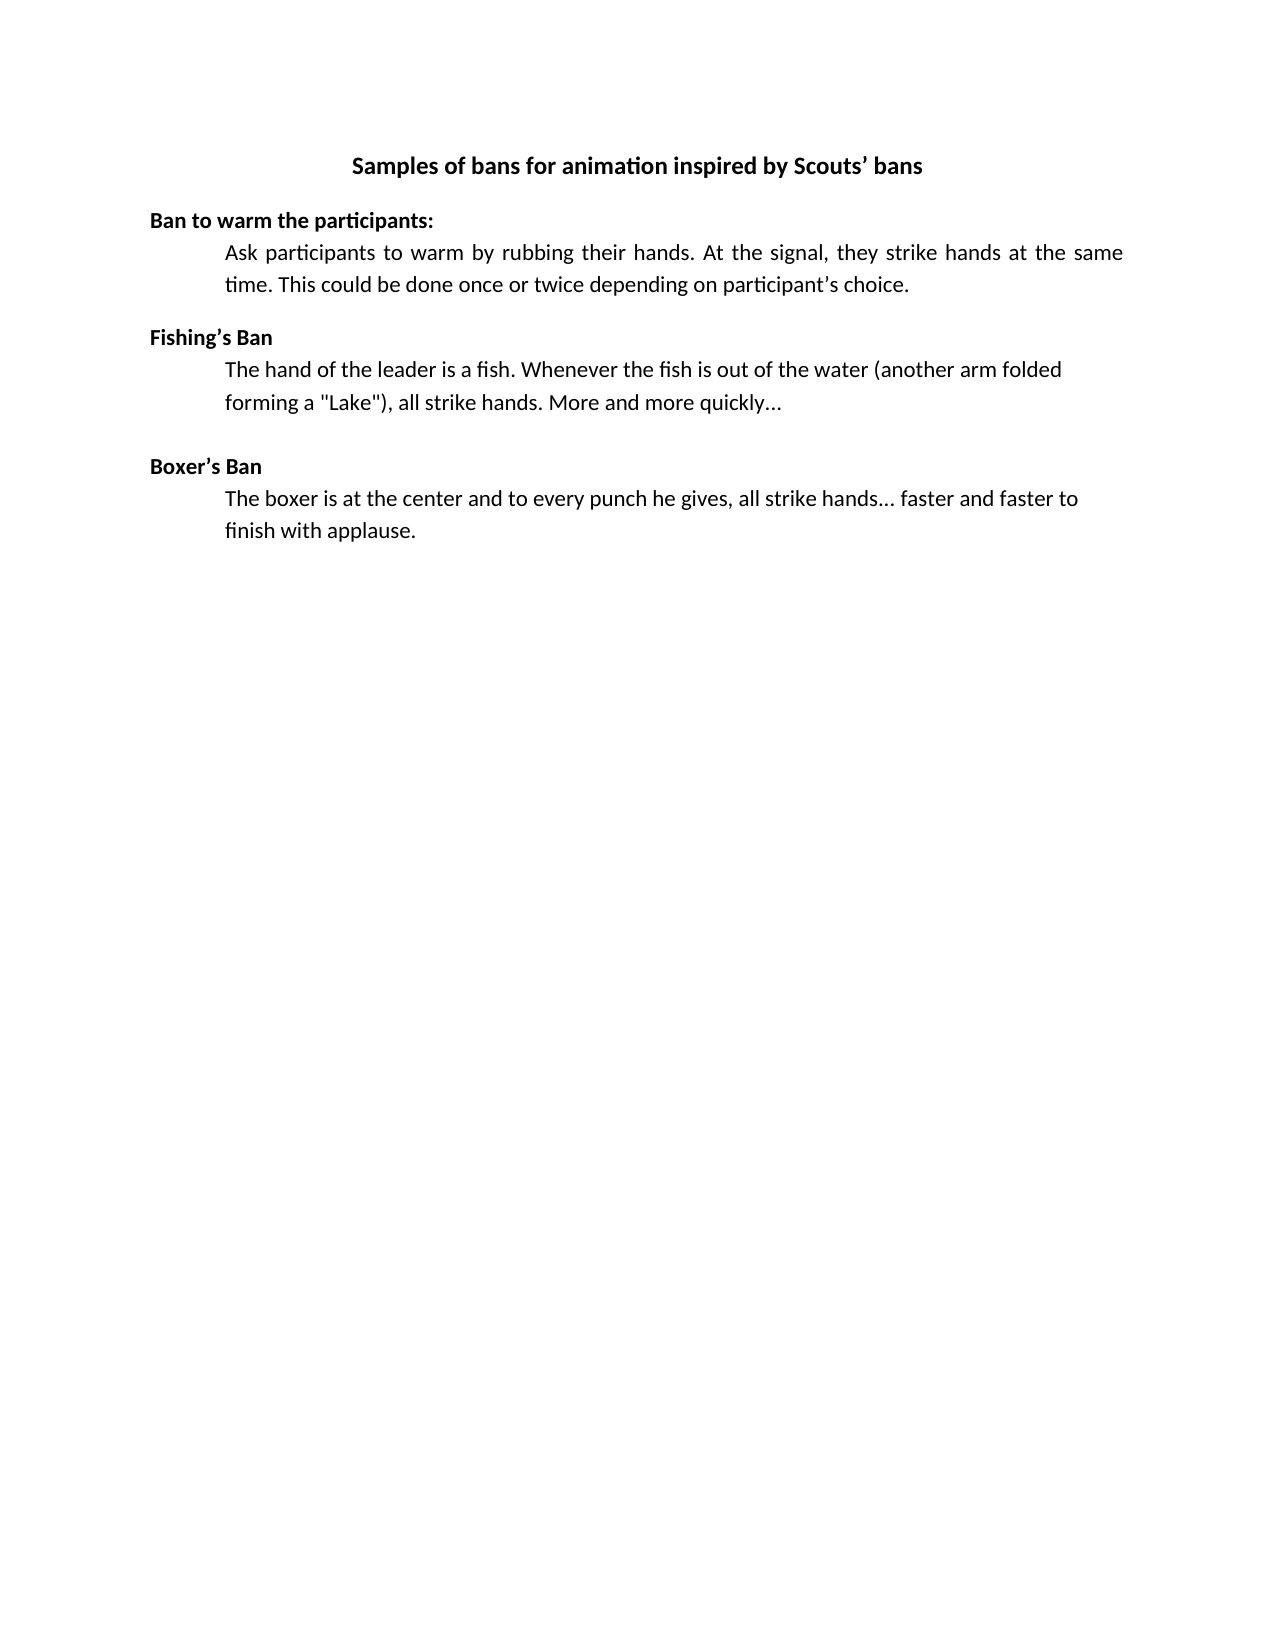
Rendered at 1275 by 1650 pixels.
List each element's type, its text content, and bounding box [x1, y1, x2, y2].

text The hand of the leader is a fish. Whenever the fish is out of the water (another arm folded forming a "Lake"), all strike hands. More and more quickly... [225, 355, 1125, 416]
text Samples of bans for animation inspired by Scouts’ bans [150, 150, 1125, 181]
text Fishing’s Ban [150, 323, 1125, 351]
text Ask participants to warm by rubbing their hands. At the signal, they strike hands at the same time. This could be done once or twice depending on participant’s choice. [225, 238, 1125, 298]
text Boxer’s Ban [150, 452, 1125, 480]
text Ban to warm the participants: [150, 206, 1125, 234]
text The boxer is at the center and to every punch he gives, all strike hands... faster and faster to finish with applause. [225, 484, 1125, 544]
